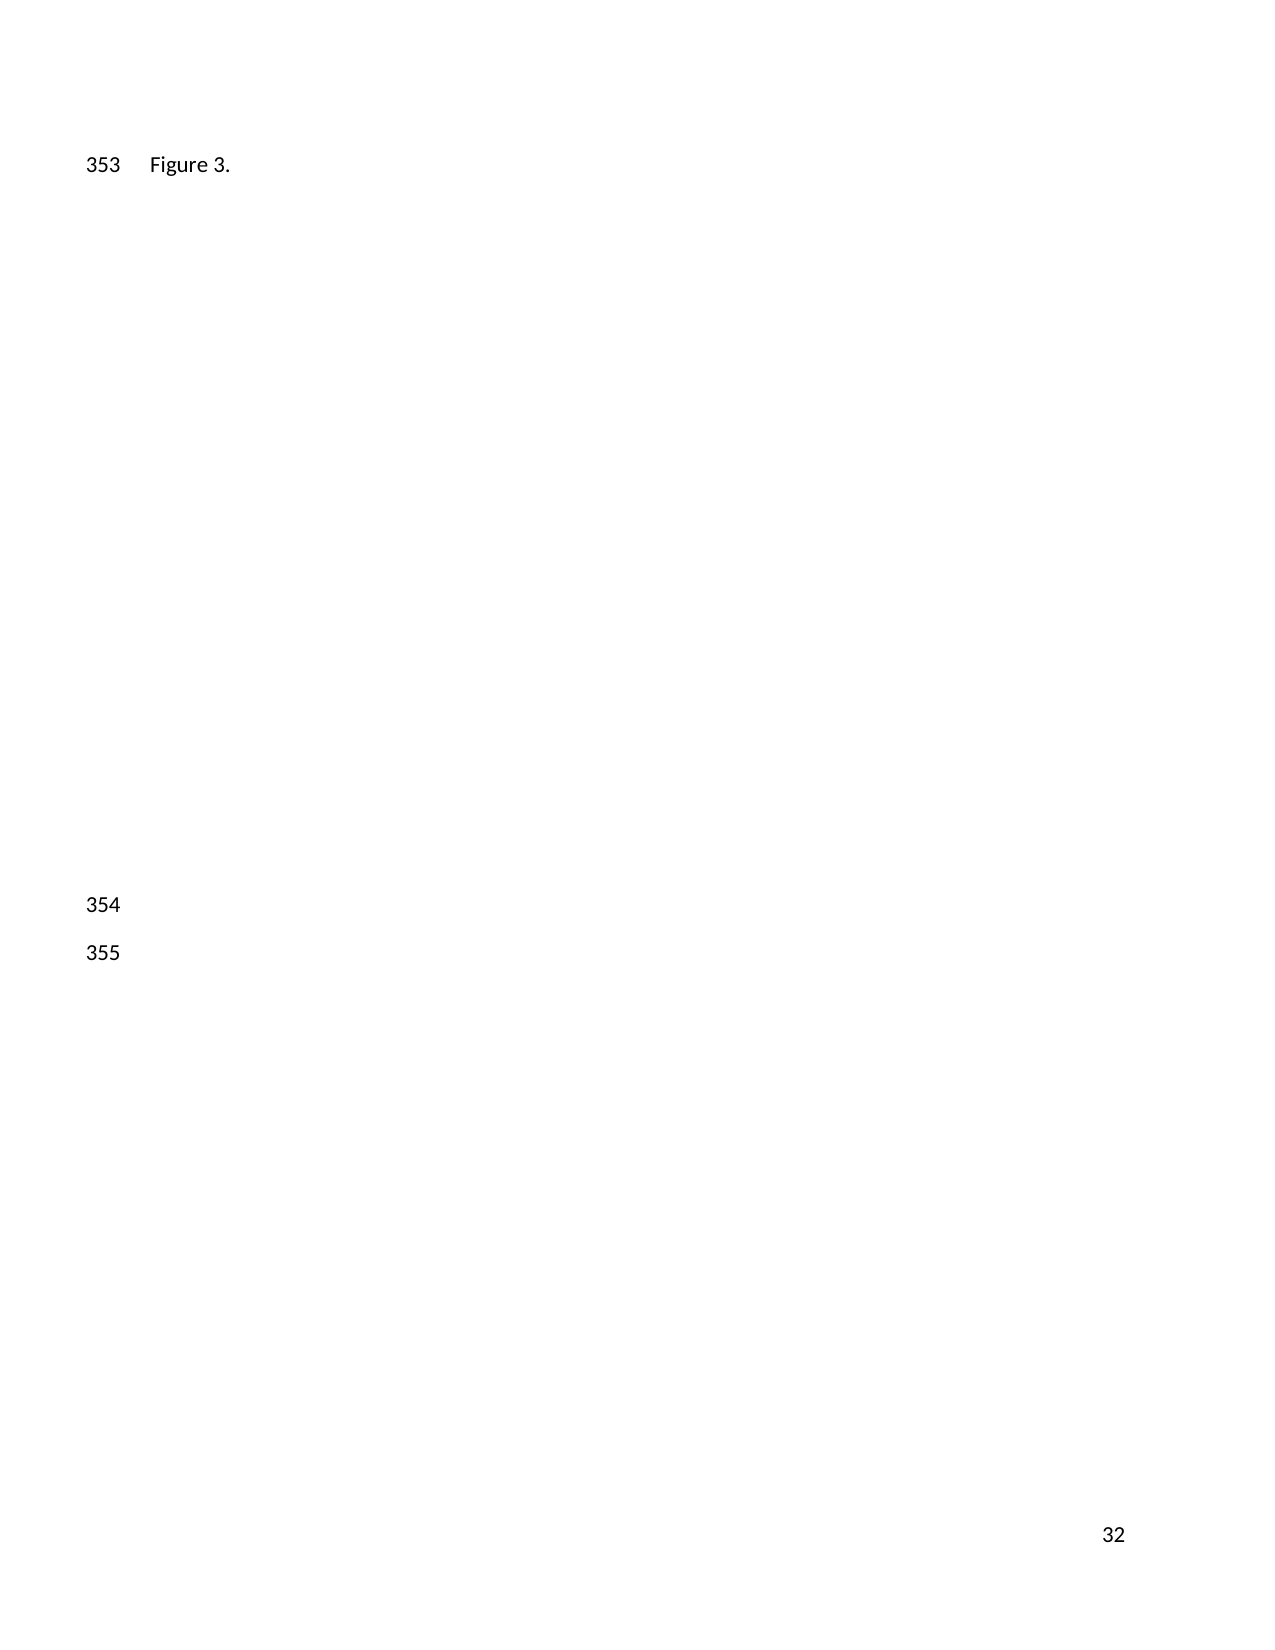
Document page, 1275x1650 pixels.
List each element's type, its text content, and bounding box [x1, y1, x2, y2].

text Figure 3. [150, 150, 1125, 178]
